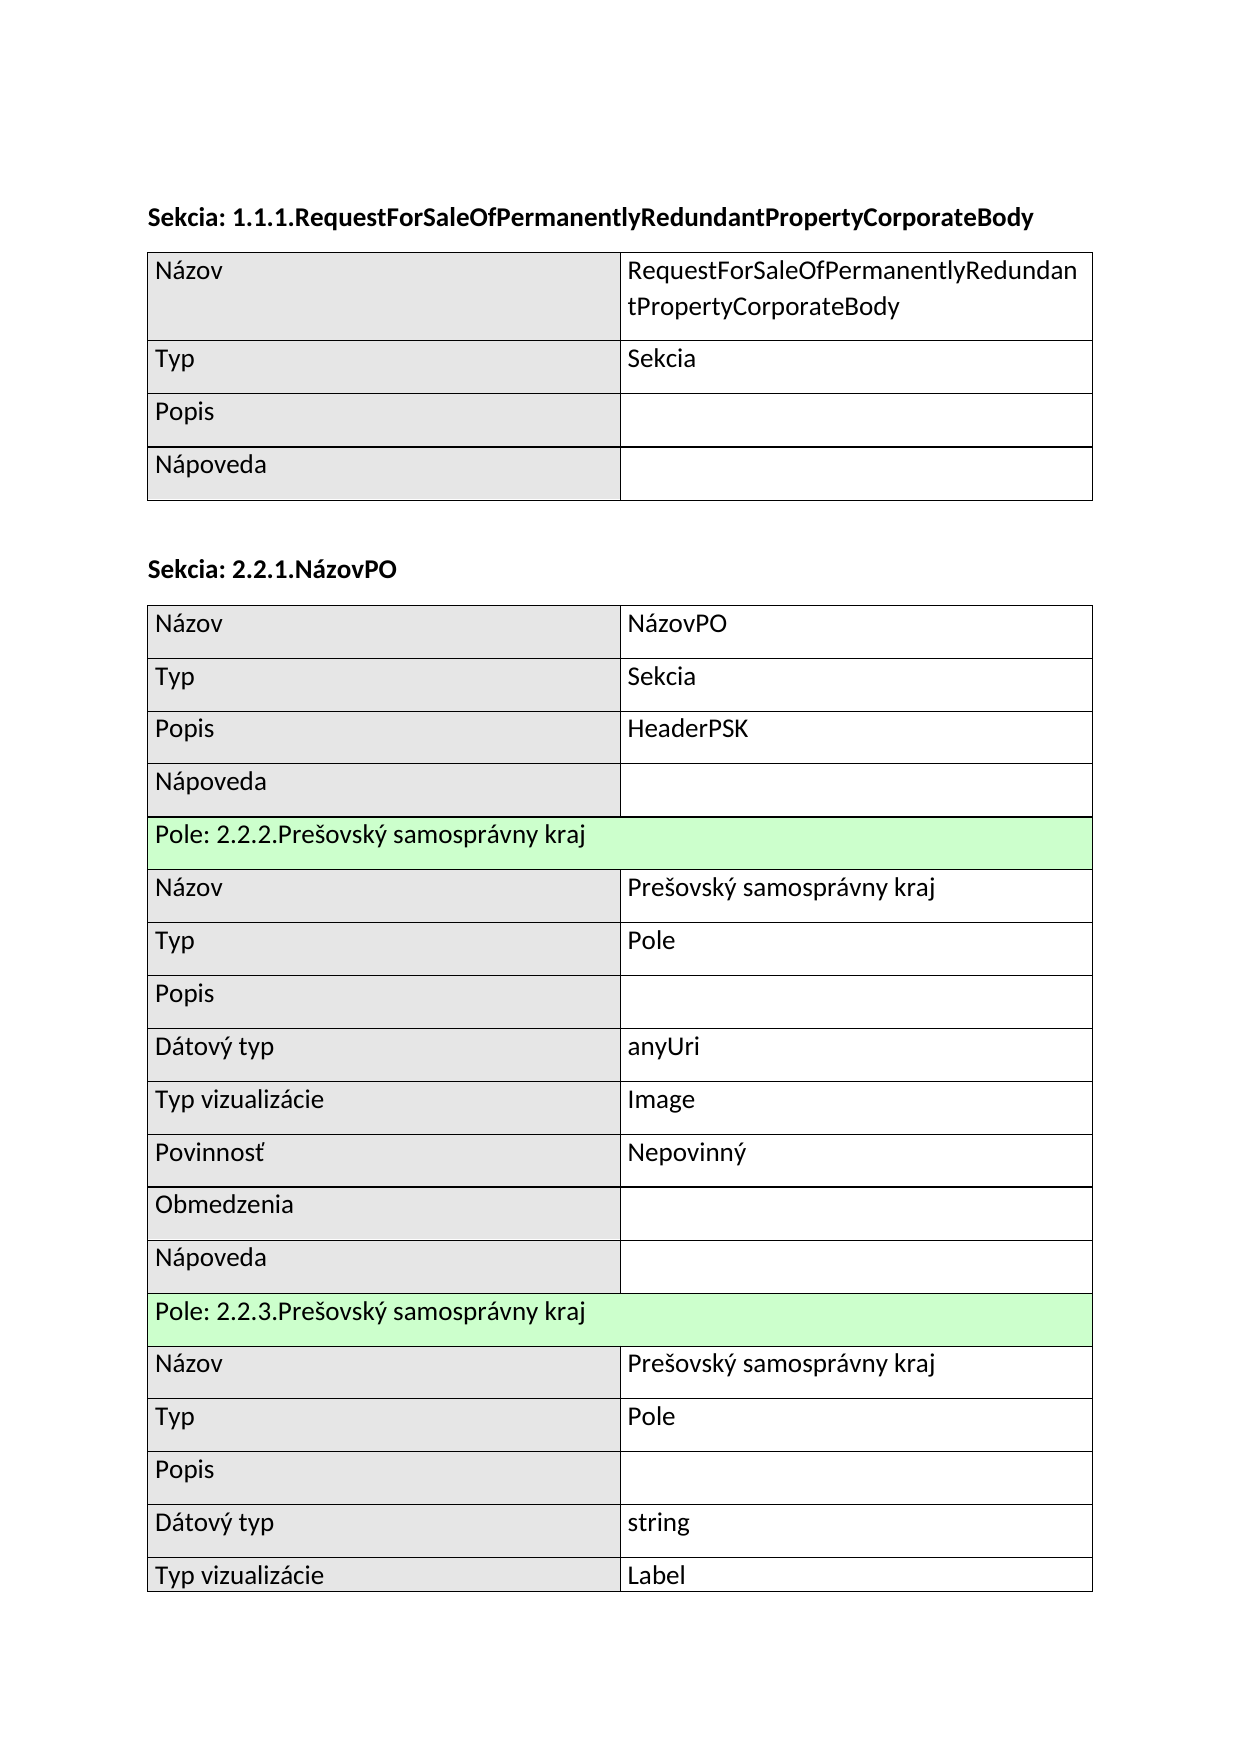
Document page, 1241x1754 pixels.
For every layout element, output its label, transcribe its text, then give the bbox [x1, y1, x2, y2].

table_cell Prešovský samosprávny kraj [621, 1347, 1092, 1398]
table_cell Typ vizualizácie [148, 1082, 620, 1134]
table_cell string [621, 1505, 1092, 1557]
table_cell Povinnosť [148, 1135, 620, 1186]
table_cell Typ vizualizácie [148, 1558, 620, 1591]
table_cell [621, 764, 1092, 816]
table_cell Sekcia [621, 659, 1092, 711]
table_header RequestForSaleOfPermanentlyRedundantPropertyCorporateBody [621, 253, 1092, 340]
table_cell Typ [148, 1399, 620, 1451]
table_cell [621, 1188, 1092, 1239]
table_cell anyUri [621, 1029, 1092, 1081]
table_cell Label [621, 1558, 1092, 1591]
table_header NázovPO [621, 606, 1092, 658]
table_header Názov [148, 606, 620, 658]
table_cell Pole [621, 923, 1092, 975]
table_cell Popis [148, 976, 620, 1028]
table_cell Pole: 2.2.3.Prešovský samosprávny kraj [148, 1294, 1092, 1346]
table_cell Popis [148, 712, 620, 763]
table_cell Dátový typ [148, 1505, 620, 1557]
table_cell Image [621, 1082, 1092, 1134]
table_cell Sekcia [621, 341, 1092, 393]
text Sekcia: 1.1.1.RequestForSaleOfPermanentlyRedundantPropertyCorporateBody [148, 200, 1093, 233]
table_cell [621, 394, 1092, 446]
table_cell Nápoveda [148, 448, 620, 499]
table_cell Obmedzenia [148, 1188, 620, 1239]
table_cell [621, 448, 1092, 499]
table_cell Typ [148, 341, 620, 393]
table_cell Dátový typ [148, 1029, 620, 1081]
table_cell Popis [148, 394, 620, 446]
table_cell [621, 976, 1092, 1028]
table_cell Nepovinný [621, 1135, 1092, 1186]
table_cell Nápoveda [148, 764, 620, 816]
table_cell Popis [148, 1452, 620, 1504]
table_cell Názov [148, 870, 620, 922]
table_cell Názov [148, 1347, 620, 1398]
table_cell Nápoveda [148, 1241, 620, 1293]
table_cell [621, 1452, 1092, 1504]
table_cell HeaderPSK [621, 712, 1092, 763]
table_cell [621, 1241, 1092, 1293]
table_cell Pole: 2.2.2.Prešovský samosprávny kraj [148, 818, 1092, 869]
table_cell Pole [621, 1399, 1092, 1451]
text Sekcia: 2.2.1.NázovPO [148, 553, 1093, 586]
table_cell Typ [148, 923, 620, 975]
table_cell Prešovský samosprávny kraj [621, 870, 1092, 922]
table_header Názov [148, 253, 620, 340]
table_cell Typ [148, 659, 620, 711]
